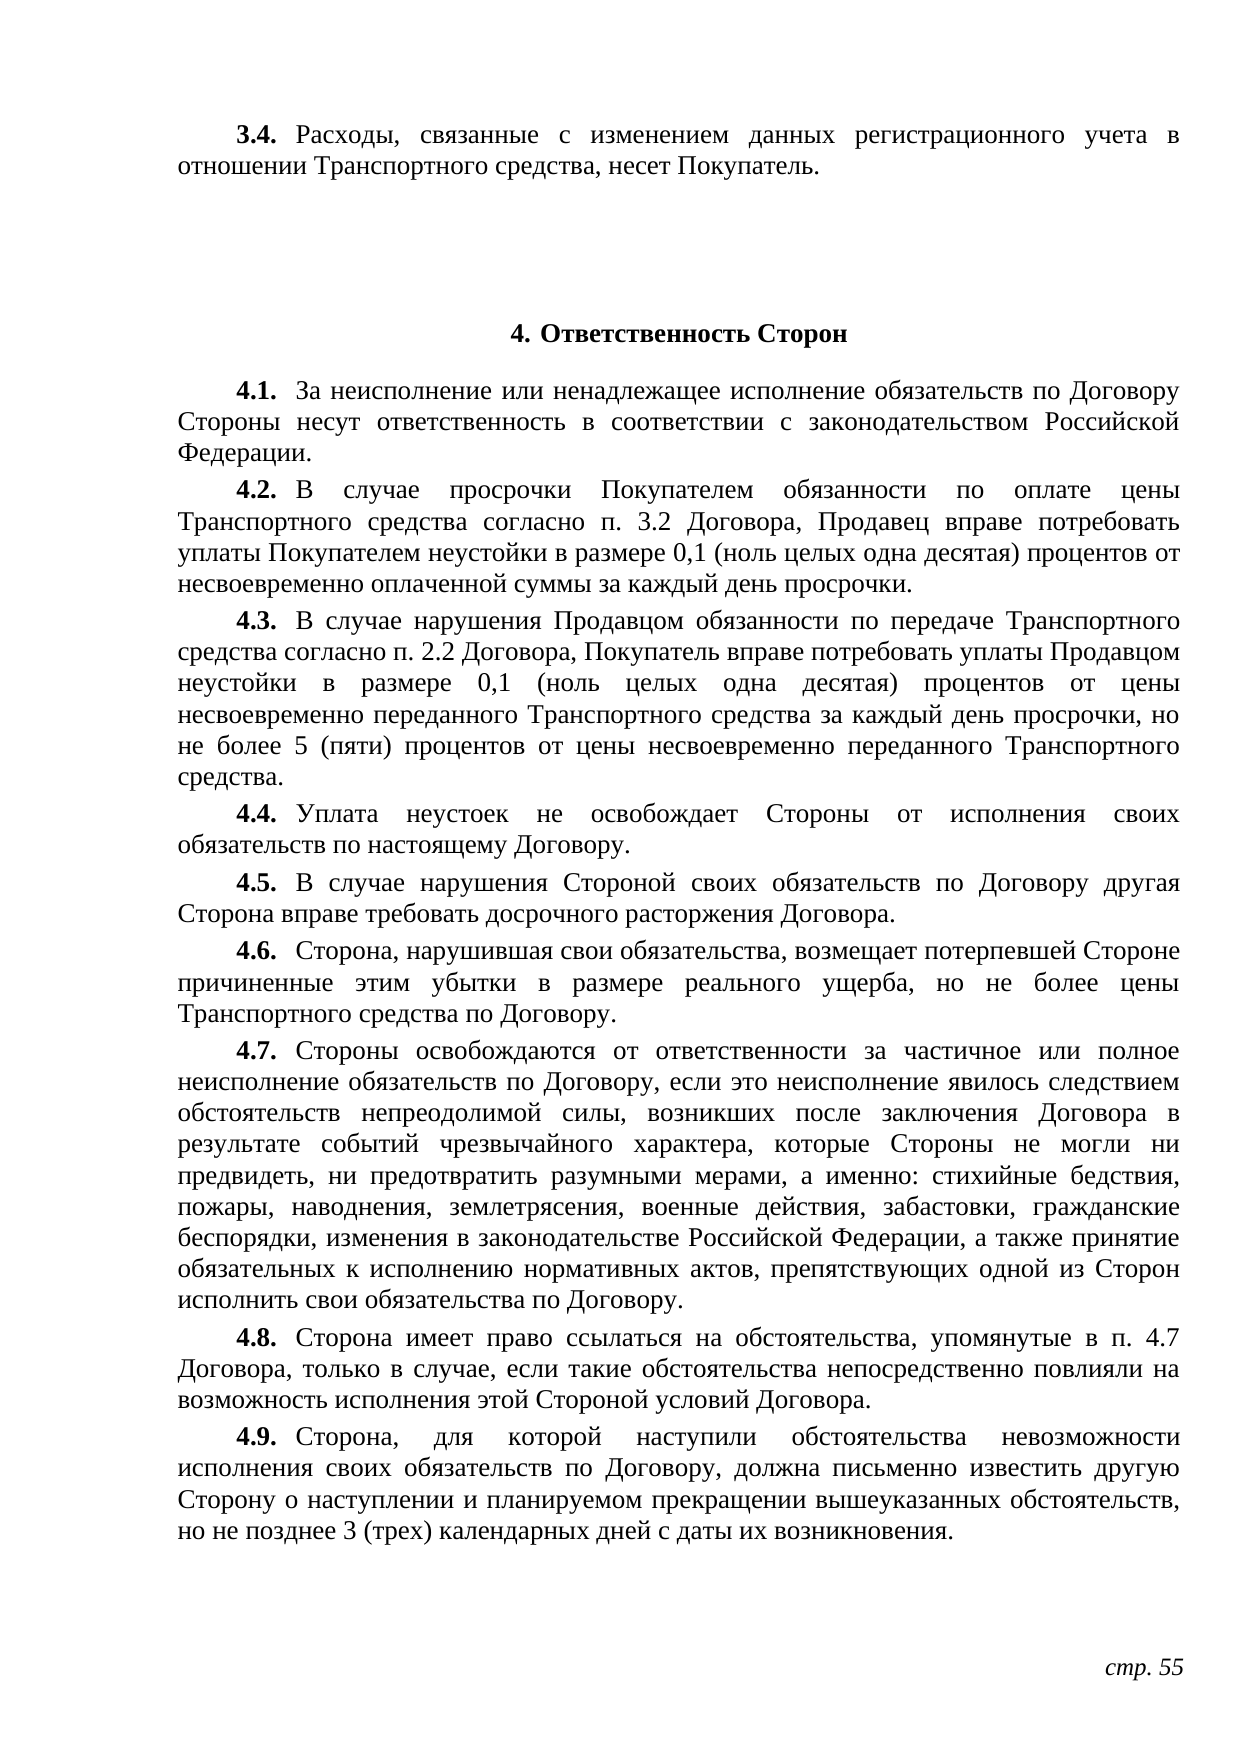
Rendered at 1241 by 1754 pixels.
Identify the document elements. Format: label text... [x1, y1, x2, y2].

list Сторона имеет право ссылаться на обстоятельства, упомянутые в п. 4.7 Договора, только в случае, если такие обстоятельства непосредственно повлияли на возможность исполнения этой Стороной условий Договора. [177, 1321, 1181, 1414]
list Расходы, связанные с изменением данных регистрационного учета в отношении Транспортного средства, несет Покупатель. [177, 118, 1181, 180]
list Стороны освобождаются от ответственности за частичное или полное неисполнение обязательств по Договору, если это неисполнение явилось следствием обстоятельств непреодолимой силы, возникших после заключения Договора в результате событий чрезвычайного характера, которые Стороны не могли ни предвидеть, ни предотвратить разумными мерами, а именно: стихийные бедствия, пожары, наводнения, землетрясения, военные действия, забастовки, гражданские беспорядки, изменения в законодательстве Российской Федерации, а также принятие обязательных к исполнению нормативных актов, препятствующих одной из Сторон исполнить свои обязательства по Договору. [177, 1034, 1181, 1314]
list Сторона, нарушившая свои обязательства, возмещает потерпевшей Стороне причиненные этим убытки в размере реального ущерба, но не более цены Транспортного средства по Договору. [177, 934, 1181, 1028]
list За неисполнение или ненадлежащее исполнение обязательств по Договору Стороны несут ответственность в соответствии с законодательством Российской Федерации. [177, 374, 1181, 467]
list В случае нарушения Стороной своих обязательств по Договору другая Сторона вправе требовать досрочного расторжения Договора. [177, 866, 1181, 928]
list Ответственность Сторон [177, 318, 1181, 349]
list В случае просрочки Покупателем обязанности по оплате цены Транспортного средства согласно п. 3.2 Договора, Продавец вправе потребовать уплаты Покупателем неустойки в размере 0,1 (ноль целых одна десятая) процентов от несвоевременно оплаченной суммы за каждый день просрочки. [177, 473, 1181, 598]
list Сторона, для которой наступили обстоятельства невозможности исполнения своих обязательств по Договору, должна письменно известить другую Сторону о наступлении и планируемом прекращении вышеуказанных обстоятельств, но не позднее 3 (трех) календарных дней с даты их возникновения. [177, 1420, 1181, 1545]
list Уплата неустоек не освобождает Стороны от исполнения своих обязательств по настоящему Договору. [177, 797, 1181, 860]
list В случае нарушения Продавцом обязанности по передаче Транспортного средства согласно п. 2.2 Договора, Покупатель вправе потребовать уплаты Продавцом неустойки в размере 0,1 (ноль целых одна десятая) процентов от цены несвоевременно переданного Транспортного средства за каждый день просрочки, но не более 5 (пяти) процентов от цены несвоевременно переданного Транспортного средства. [177, 604, 1181, 791]
